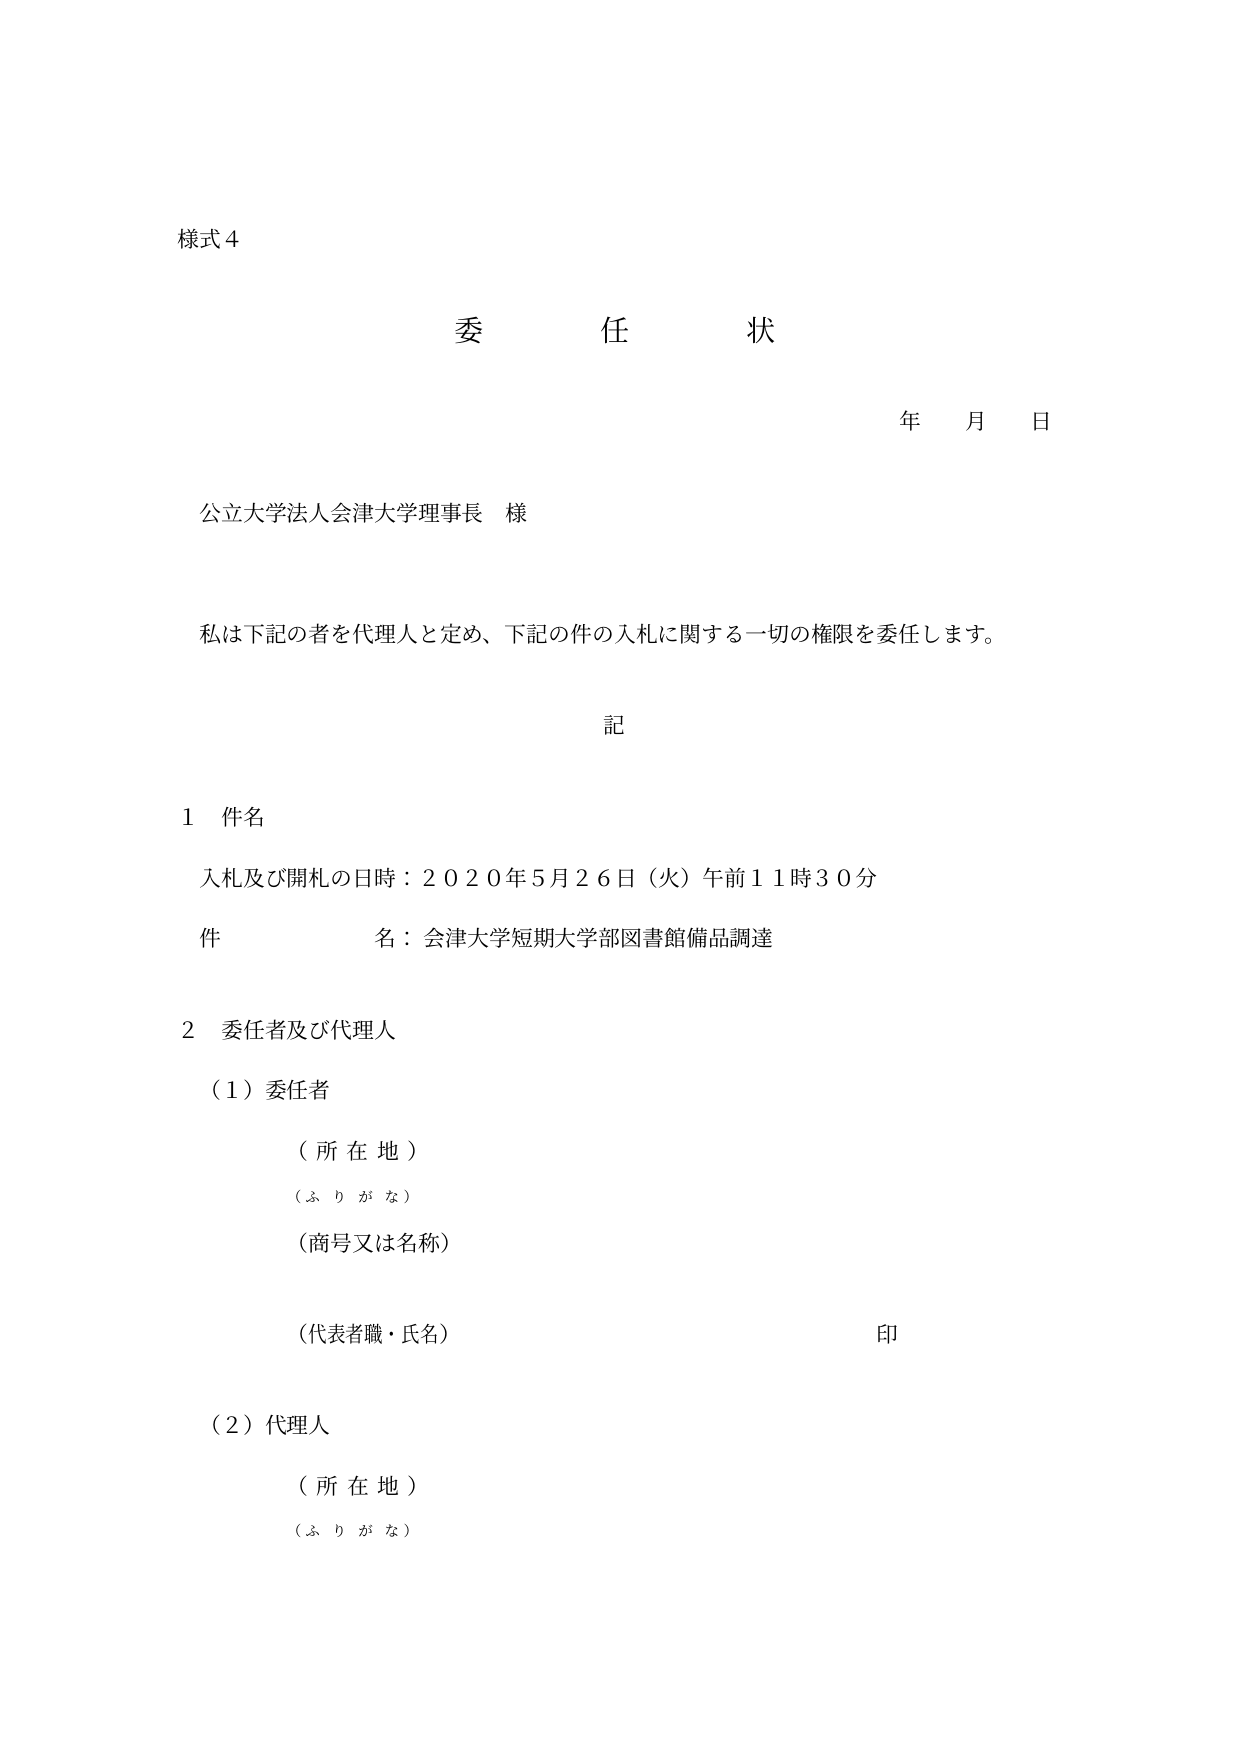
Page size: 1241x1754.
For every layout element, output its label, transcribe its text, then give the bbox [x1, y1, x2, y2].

text 公立大学法人会津大学理事長 様 [177, 481, 1052, 542]
text 入札及び開札の日時：２０２０年５月２６日（火）午前１１時３０分 [177, 846, 1052, 907]
text 様式４ [177, 207, 1052, 268]
text １ 件名 [177, 785, 1052, 846]
text ２ 委任者及び代理人 [177, 998, 1052, 1059]
text 年 月 日 [177, 390, 1052, 451]
text （所在地） [199, 1120, 1052, 1181]
text 私は下記の者を代理人と定め、下記の件の入札に関する一切の権限を委任します。 [177, 603, 1052, 664]
text （２）代理人 [177, 1394, 1052, 1454]
text （代表者職・氏名） 印 [199, 1302, 1052, 1363]
text （所在地） [177, 1454, 1052, 1515]
text （商号又は名称） [199, 1211, 1052, 1272]
text 委 任 状 [177, 299, 1052, 359]
text （ふ り が な） [177, 1515, 1052, 1546]
text （１）委任者 [177, 1059, 1052, 1120]
subtitle 記 [177, 694, 1052, 755]
text （ふ り が な） [199, 1181, 1052, 1211]
text 件 名： 会津大学短期大学部図書館備品調達 [177, 907, 1052, 968]
